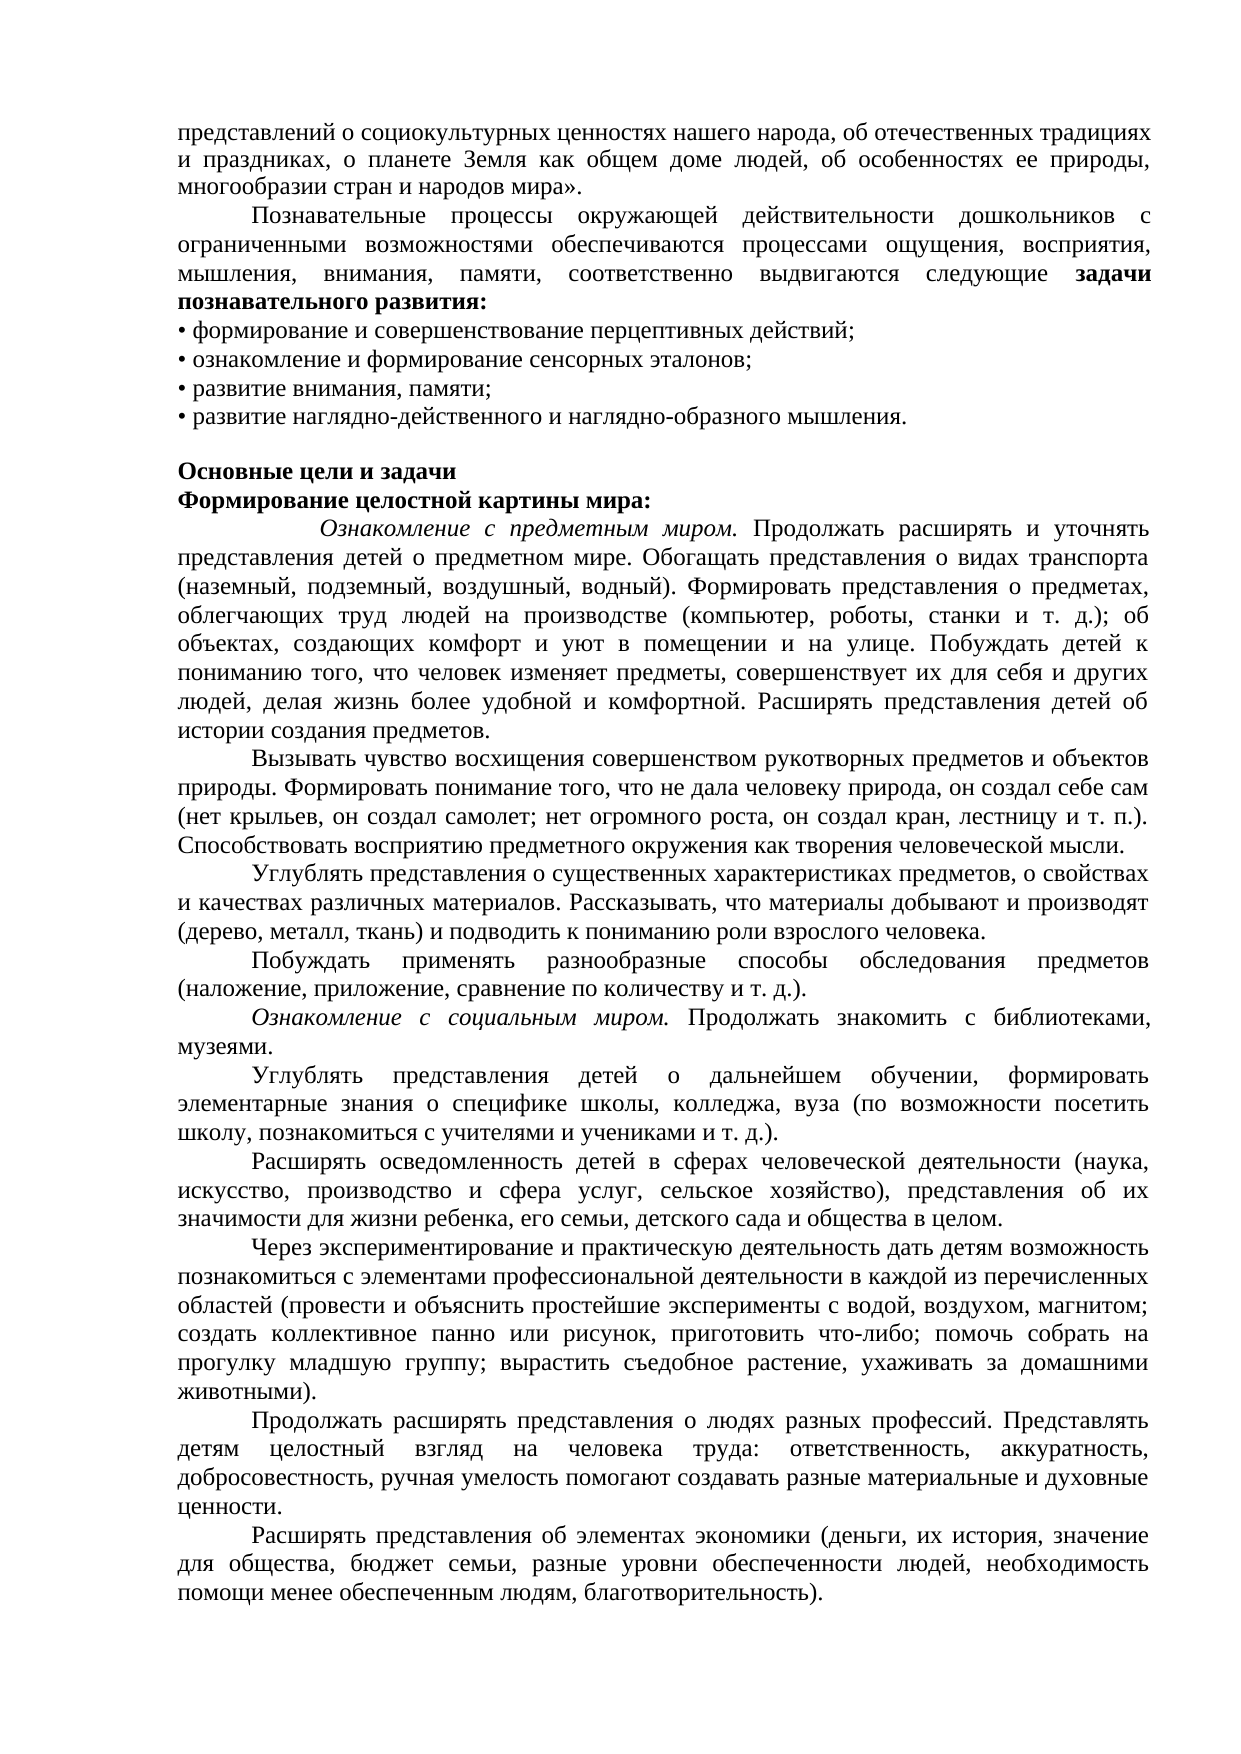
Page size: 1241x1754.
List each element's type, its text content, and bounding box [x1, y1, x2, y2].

text • формирование и совершенствование перцептивных действий; [177, 315, 1152, 344]
text Продолжать расширять представления о людях разных профессий. Представлять детям целостный взгляд на человека труда: ответственность, аккуратность, добросовестность, ручная умелость помогают создавать разные материальные и духовные ценности. [177, 1405, 1149, 1520]
text • развитие наглядно-действенного и наглядно-образного мышления. [177, 401, 1152, 430]
text Вызывать чувство восхищения совершенством рукотворных предметов и объектов природы. Формировать понимание того, что не дала человеку природа, он создал себе сам (нет крыльев, он создал самолет; нет огромного роста, он создал кран, лестницу и т. п.). Способствовать восприятию предметного окружения как творения человеческой мысли. [177, 743, 1149, 858]
text Познавательные процессы окружающей действительности дошкольников с ограниченными возможностями обеспечиваются процессами ощущения, восприятия, мышления, внимания, памяти, соответственно выдвигаются следующие задачи познавательного развития: [177, 200, 1152, 315]
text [177, 118, 1152, 200]
text Расширять представления об элементах экономики (деньги, их история, значение для общества, бюджет семьи, разные уровни обеспеченности людей, необходимость помощи менее обеспеченным людям, благотворительность). [177, 1520, 1149, 1606]
text Ознакомление с социальным миром. Продолжать знакомить с библиотеками, музеями. [177, 1002, 1152, 1060]
text Через экспериментирование и практическую деятельность дать детям возможность познакомиться с элементами профессиональной деятельности в каждой из перечисленных областей (провести и объяснить простейшие эксперименты с водой, воздухом, магнитом; создать коллективное панно или рисунок, приготовить что-либо; помочь собрать на прогулку младшую группу; вырастить съедобное растение, ухаживать за домашними животными). [177, 1232, 1149, 1405]
text Расширять осведомленность детей в сферах человеческой деятельности (наука, искусство, производство и сфера услуг, сельское хозяйство), представления об их значимости для жизни ребенка, его семьи, детского сада и общества в целом. [177, 1146, 1149, 1232]
text • развитие внимания, памяти; [177, 373, 1152, 401]
text Ознакомление с предметным миром. Продолжать расширять и уточнять представления детей о предметном мире. Обогащать представления о видах транспорта (наземный, подземный, воздушный, водный). Формировать представления о предметах, облегчающих труд людей на производстве (компьютер, роботы, станки и т. д.); об объектах, создающих комфорт и уют в помещении и на улице. Побуждать детей к пониманию того, что человек изменяет предметы, совершенствует их для себя и других людей, делая жизнь более удобной и комфортной. Расширять представления детей об истории создания предметов. [177, 513, 1149, 743]
text Формирование целостной картины мира: [177, 485, 1152, 513]
text • ознакомление и формирование сенсорных эталонов; [177, 344, 1152, 373]
text Побуждать применять разнообразные способы обследования предметов (наложение, приложение, сравнение по количеству и т. д.). [177, 945, 1149, 1002]
text Основные цели и задачи [177, 457, 1152, 485]
text Углублять представления детей о дальнейшем обучении, формировать элементарные знания о специфике школы, колледжа, вуза (по возможности посетить школу, познакомиться с учителями и учениками и т. д.). [177, 1060, 1149, 1146]
text Углублять представления о существенных характеристиках предметов, о свойствах и качествах различных материалов. Рассказывать, что материалы добывают и производят (дерево, металл, ткань) и подводить к пониманию роли взрослого человека. [177, 858, 1149, 945]
